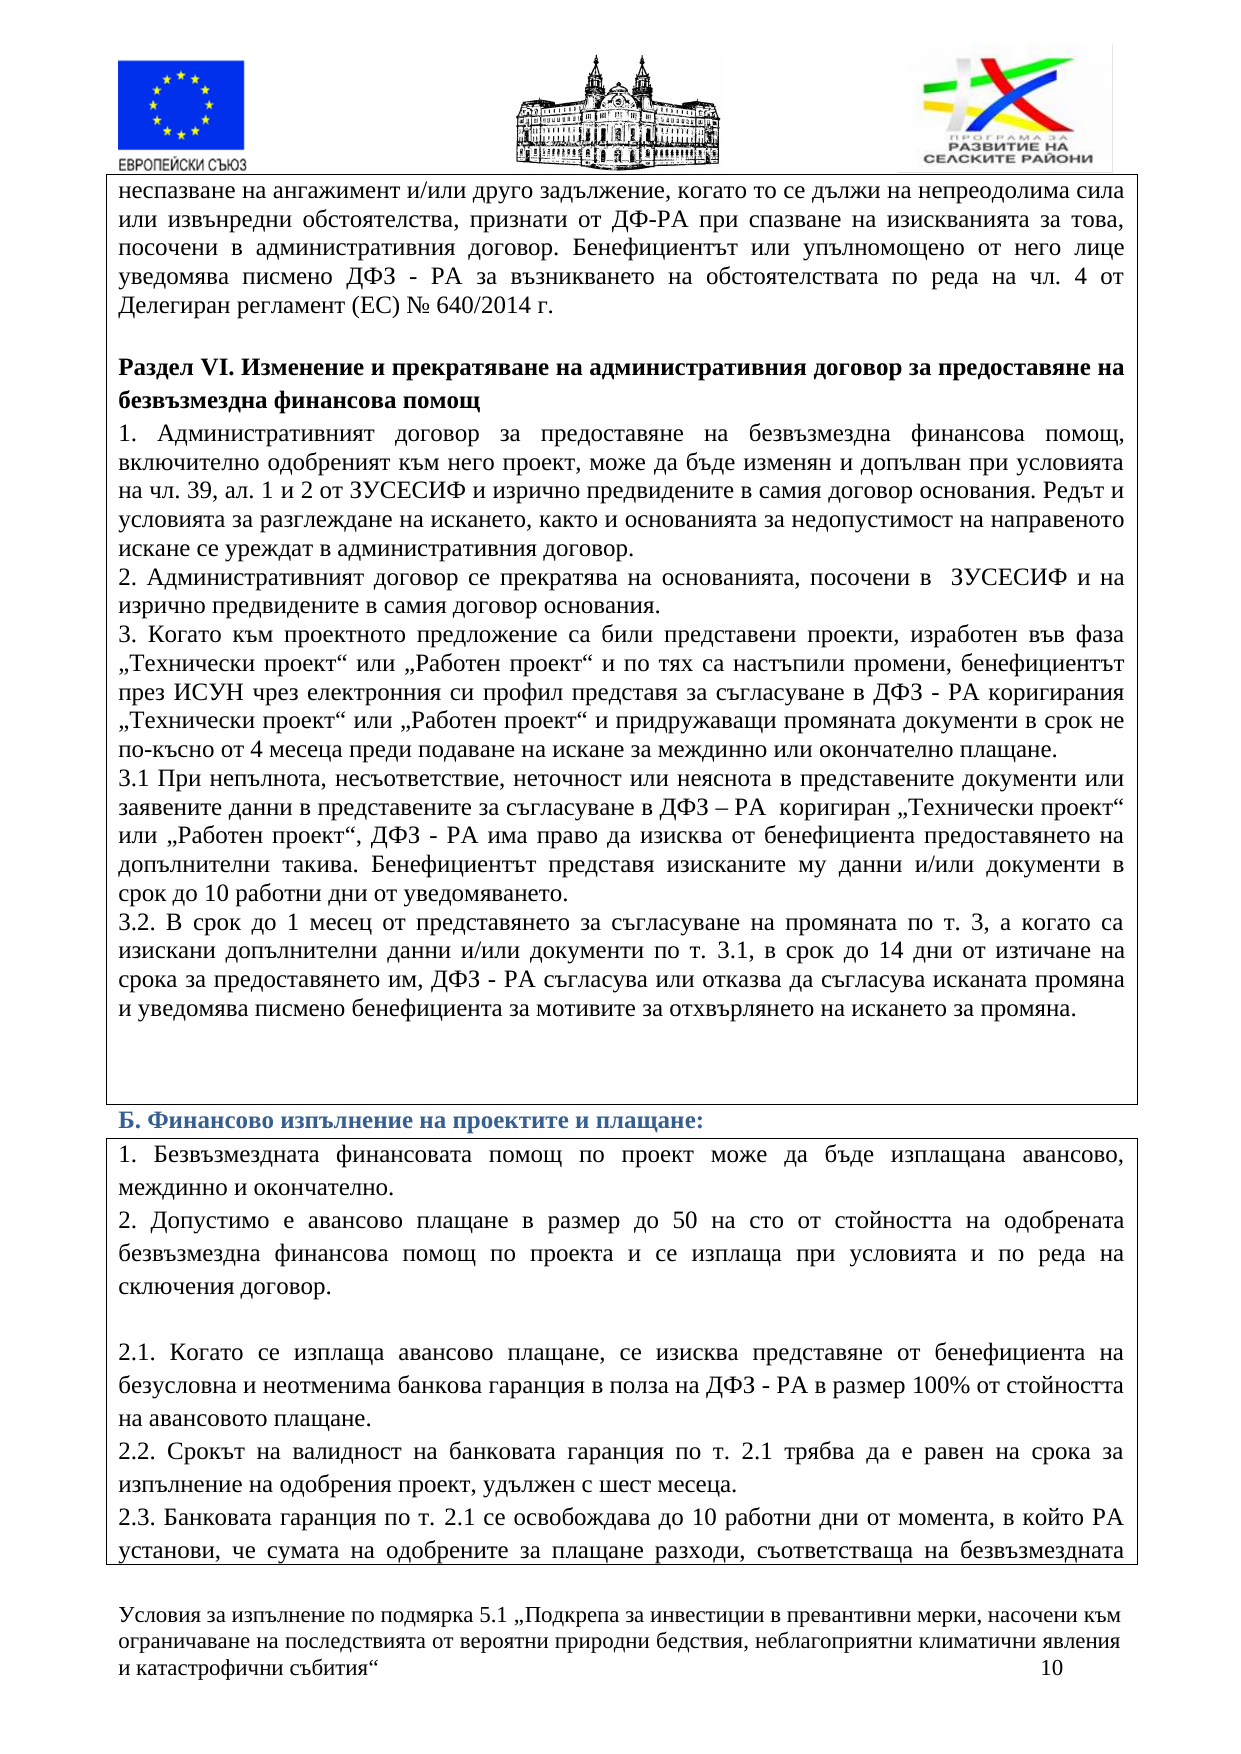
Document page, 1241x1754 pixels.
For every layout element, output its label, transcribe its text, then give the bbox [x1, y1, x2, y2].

picture [898, 44, 1114, 174]
subtitle Б. Финансово изпълнение на проектите и плащане: [118, 1105, 1122, 1134]
picture [511, 52, 728, 174]
picture [118, 60, 248, 174]
